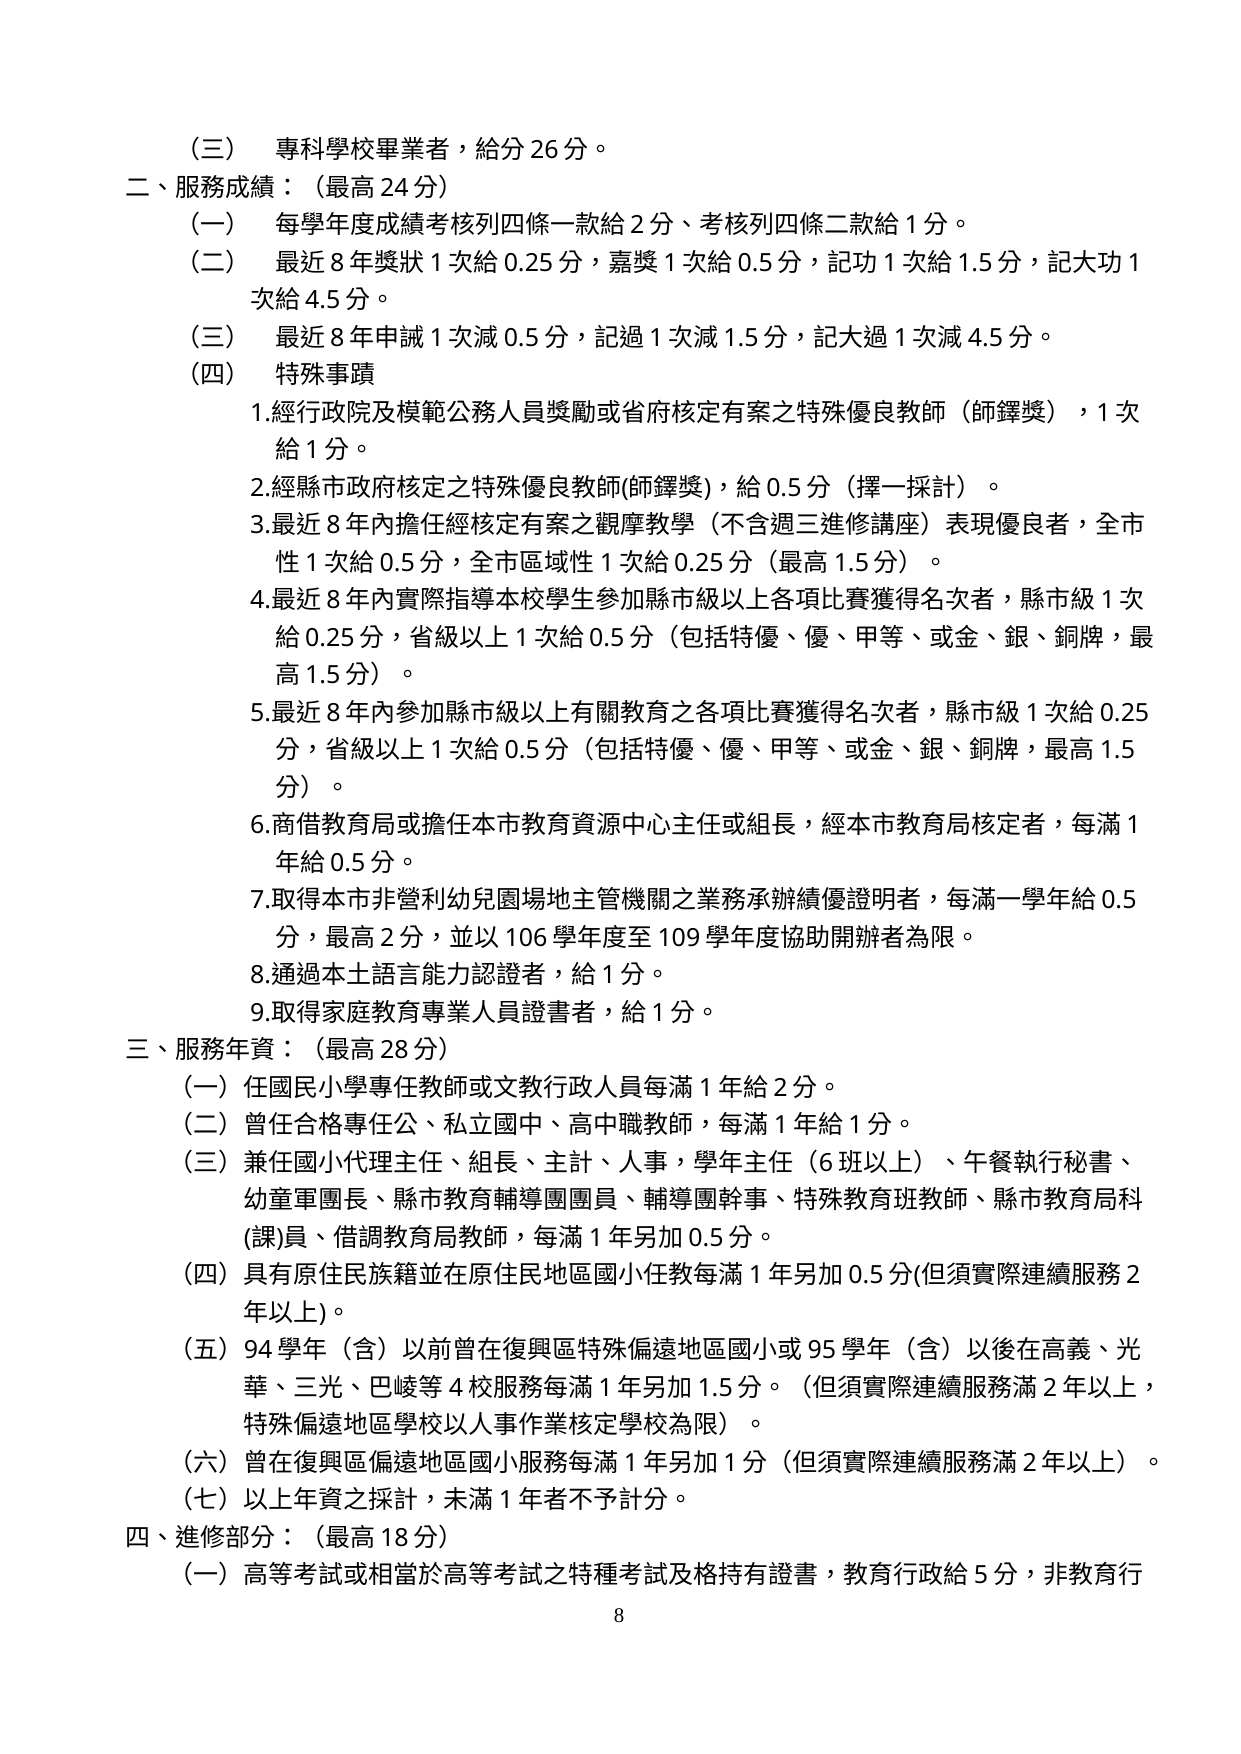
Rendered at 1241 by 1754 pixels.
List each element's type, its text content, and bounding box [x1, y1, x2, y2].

list 最近8年獎狀1次給0.25分，嘉獎1次給0.5分，記功1次給1.5分，記大功1次給4.5分。 [175, 242, 1162, 317]
text 5.最近8年內參加縣市級以上有關教育之各項比賽獲得名次者，縣市級1次給0.25分，省級以上1次給0.5分（包括特優、優、甲等、或金、銀、銅牌，最高1.5分）。 [250, 692, 1162, 804]
text （五）94學年（含）以前曾在復興區特殊偏遠地區國小或95學年（含）以後在高義、光華、三光、巴崚等4校服務每滿1年另加1.5分。（但須實際連續服務滿2年以上，特殊偏遠地區學校以人事作業核定學校為限）。 [169, 1329, 1162, 1442]
list 每學年度成績考核列四條一款給2分、考核列四條二款給1分。 [175, 204, 1162, 242]
text （三）兼任國小代理主任、組長、主計、人事，學年主任（6班以上）、午餐執行秘書、幼童軍團長、縣市教育輔導團團員、輔導團幹事、特殊教育班教師、縣市教育局科(課)員、借調教育局教師，每滿1年另加0.5分。 [169, 1142, 1162, 1254]
text （七）以上年資之採計，未滿1年者不予計分。 [169, 1479, 1162, 1517]
text （六）曾在復興區偏遠地區國小服務每滿1年另加1分（但須實際連續服務滿2年以上）。 [169, 1442, 1162, 1479]
text 4.最近8年內實際指導本校學生參加縣市級以上各項比賽獲得名次者，縣市級1次給0.25分，省級以上1次給0.5分（包括特優、優、甲等、或金、銀、銅牌，最高1.5分）。 [250, 579, 1162, 692]
text （一）任國民小學專任教師或文教行政人員每滿1年給2分。 [169, 1067, 1162, 1104]
list 最近8年申誡1次減0.5分，記過1次減1.5分，記大過1次減4.5分。 [175, 317, 1162, 354]
text 1.經行政院及模範公務人員獎勵或省府核定有案之特殊優良教師（師鐸獎），1次給1分。 [250, 392, 1162, 467]
text 9.取得家庭教育專業人員證書者，給1分。 [250, 992, 1162, 1029]
text 6.商借教育局或擔任本市教育資源中心主任或組長，經本市教育局核定者，每滿1年給0.5分。 [250, 804, 1162, 879]
text （四）具有原住民族籍並在原住民地區國小任教每滿1年另加0.5分(但須實際連續服務2年以上)。 [169, 1254, 1162, 1329]
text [169, 1554, 1162, 1592]
text 四、進修部分：（最高18分） [75, 1517, 1162, 1554]
text 二、服務成績：（最高24分） [75, 167, 1162, 204]
list 特殊事蹟 [175, 354, 1162, 392]
text 3.最近8年內擔任經核定有案之觀摩教學（不含週三進修講座）表現優良者，全市性1次給0.5分，全市區域性1次給0.25分（最高1.5分）。 [250, 504, 1162, 579]
text 三、服務年資：（最高28分） [75, 1029, 1162, 1067]
text （二）曾任合格專任公、私立國中、高中職教師，每滿1年給1分。 [169, 1104, 1162, 1142]
list 專科學校畢業者，給分26分。 [175, 129, 1162, 167]
text 7.取得本市非營利幼兒園場地主管機關之業務承辦績優證明者，每滿一學年給0.5分，最高2分，並以106學年度至109學年度協助開辦者為限。 [250, 879, 1162, 954]
text 8.通過本土語言能力認證者，給1分。 [250, 954, 1162, 992]
text 2.經縣市政府核定之特殊優良教師(師鐸獎)，給0.5分（擇一採計）。 [250, 467, 1162, 504]
